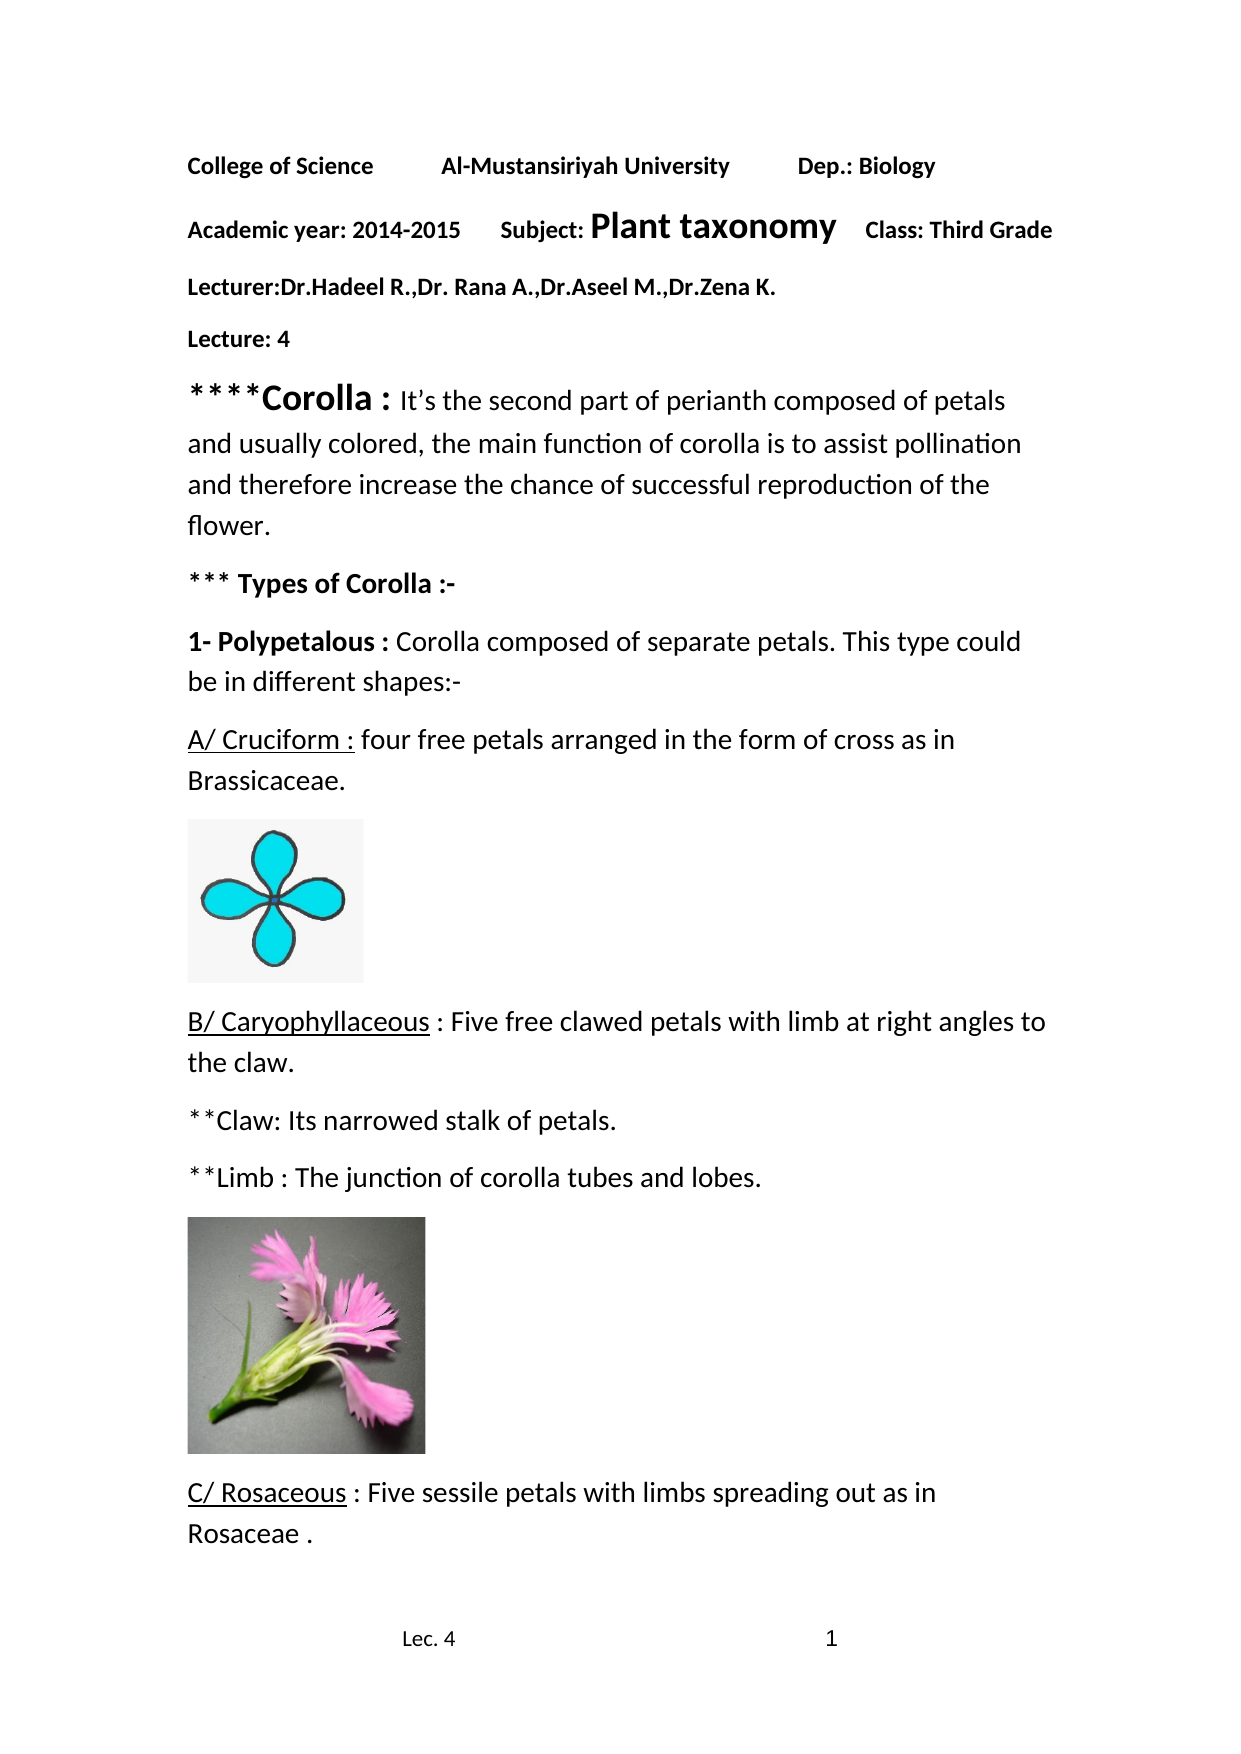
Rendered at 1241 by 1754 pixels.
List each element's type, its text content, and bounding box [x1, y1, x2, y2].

text *** Types of Corolla :- [187, 565, 1053, 601]
picture [187, 1217, 426, 1454]
text B/ Caryophyllaceous : Five free clawed petals with limb at right angles to the claw. [187, 1003, 1053, 1080]
picture [187, 819, 364, 983]
text Lecture: 4 [187, 323, 1053, 353]
text Lecturer:Dr.Hadeel R.,Dr. Rana A.,Dr.Aseel M.,Dr.Zena K. [187, 271, 1053, 302]
text ****Corolla : It’s the second part of perianth composed of petals and usually colored, the main function of corolla is to assist pollination and therefore increase the chance of successful reproduction of the flower. [187, 374, 1053, 543]
text Academic year: 2014-2015 Subject: Plant taxonomy Class: Third Grade [187, 202, 1053, 247]
text 1- Polypetalous : Corolla composed of separate petals. This type could be in different shapes:- [187, 623, 1053, 699]
text C/ Rosaceous : Five sessile petals with limbs spreading out as in Rosaceae . [187, 1474, 1053, 1551]
text **Claw: Its narrowed stalk of petals. [187, 1102, 1053, 1137]
text College of Science Al-Mustansiriyah University Dep.: Biology [187, 150, 1053, 181]
text A/ Cruciform : four free petals arranged in the form of cross as in Brassicaceae. [187, 721, 1053, 798]
text **Limb : The junction of corolla tubes and lobes. [187, 1159, 1053, 1195]
